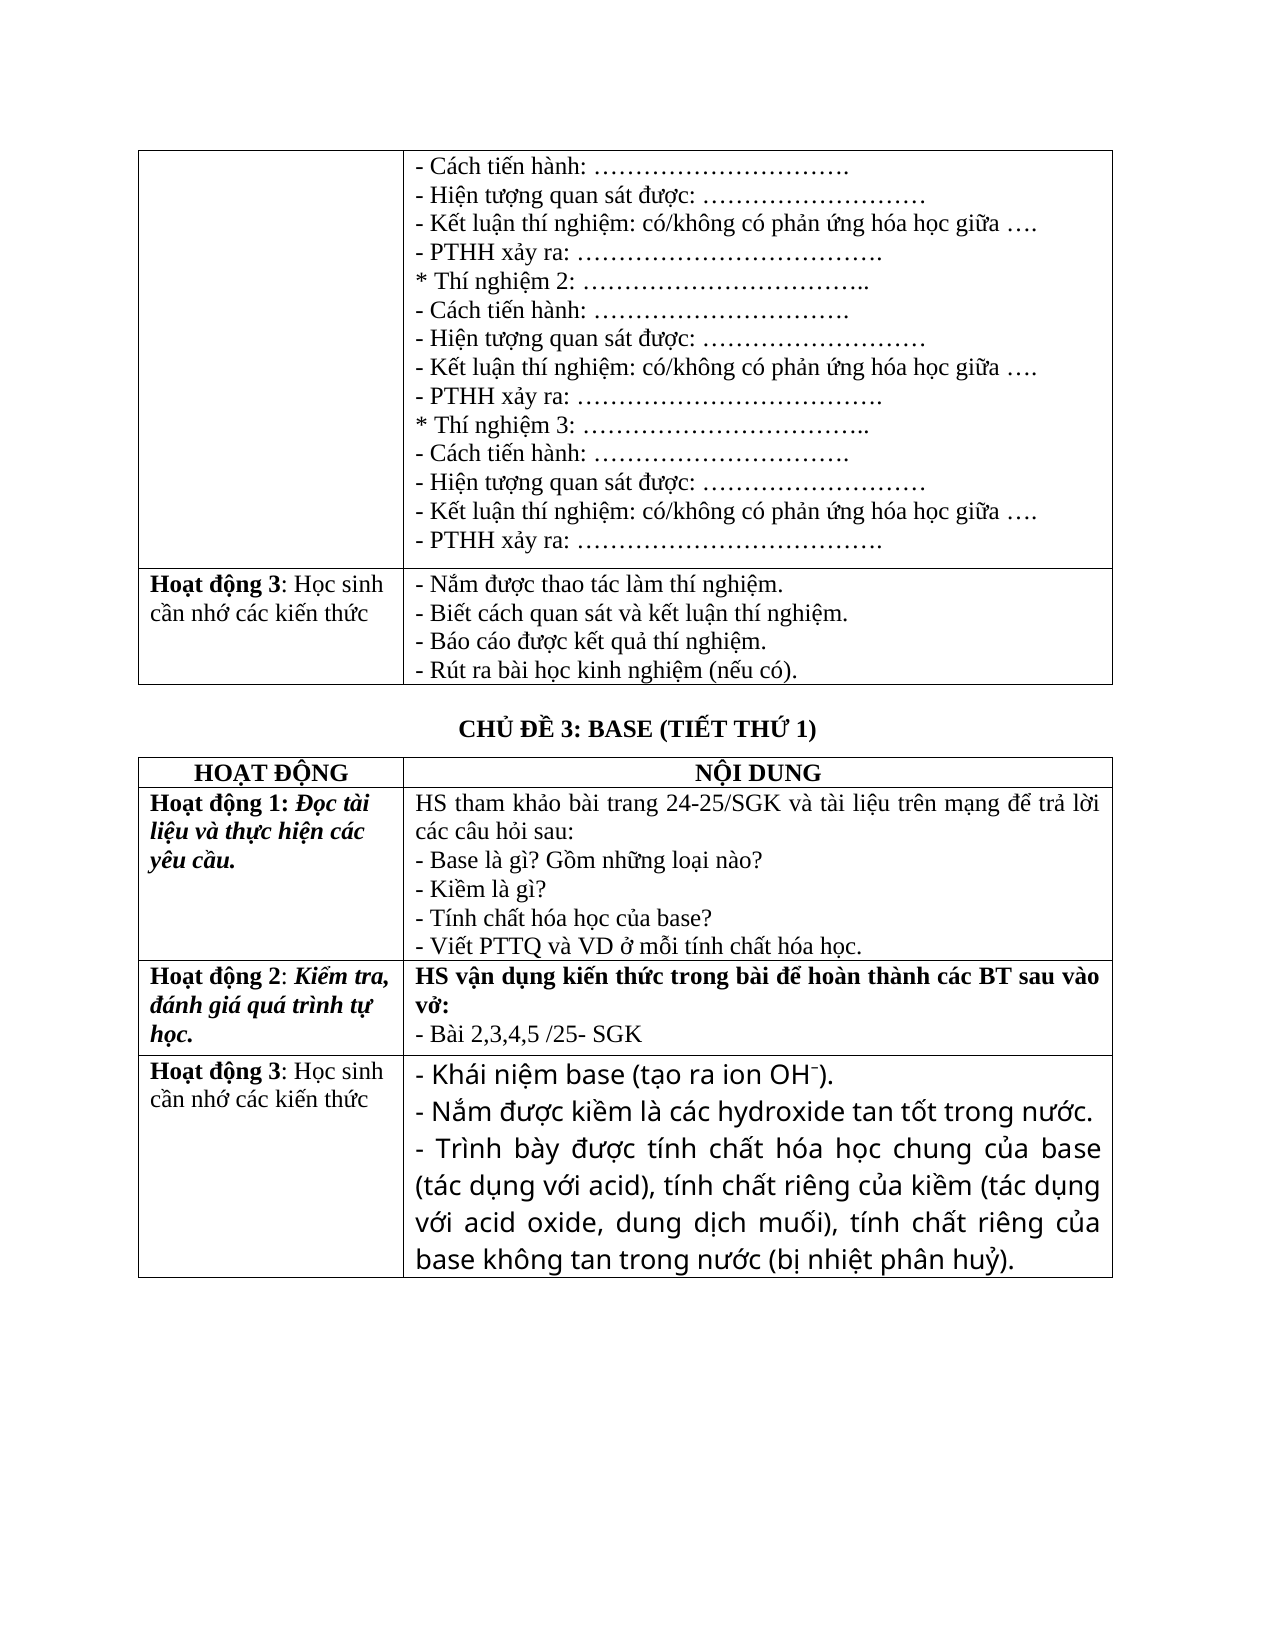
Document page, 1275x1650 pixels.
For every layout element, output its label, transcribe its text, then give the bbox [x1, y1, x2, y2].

table_cell - Nắm được thao tác làm thí nghiệm. - Biết cách quan sát và kết luận thí nghiệm. - Báo cáo được kết quả thí nghiệm. - Rút ra bài học kinh nghiệm (nếu có). [404, 569, 1112, 684]
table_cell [404, 151, 1112, 568]
table_header NỘI DUNG [404, 758, 1112, 787]
table_cell Hoạt động 3: Học sinh cần nhớ các kiến thức [139, 1056, 403, 1277]
table_cell - Khái niệm base (tạo ra ion OH–). - Nắm được kiềm là các hydroxide tan tốt trong nước. - Trình bày được tính chất hóa học chung của base (tác dụng với acid), tính chất riêng của kiềm (tác dụng với acid oxide, dung dịch muối), tính chất riêng của base không tan trong nước (bị nhiệt phân huỷ). [404, 1056, 1112, 1277]
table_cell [139, 151, 403, 568]
table_header HOẠT ĐỘNG [139, 758, 403, 787]
table_cell HS tham khảo bài trang 24-25/SGK và tài liệu trên mạng để trả lời các câu hỏi sau: - Base là gì? Gồm những loại nào? - Kiềm là gì? - Tính chất hóa học của base? - Viết PTTQ và VD ở mỗi tính chất hóa học. [404, 788, 1112, 960]
table_cell Hoạt động 1: Đọc tài liệu và thực hiện các yêu cầu. [139, 788, 403, 960]
table_cell Hoạt động 2: Kiểm tra, đánh giá quá trình tự học. [139, 961, 403, 1055]
table_cell HS vận dụng kiến thức trong bài để hoàn thành các BT sau vào vở: - Bài 2,3,4,5 /25- SGK [404, 961, 1112, 1055]
table_cell Hoạt động 3: Học sinh cần nhớ các kiến thức [139, 569, 403, 684]
text CHỦ ĐỀ 3: BASE (TIẾT THỨ 1) [150, 714, 1125, 742]
